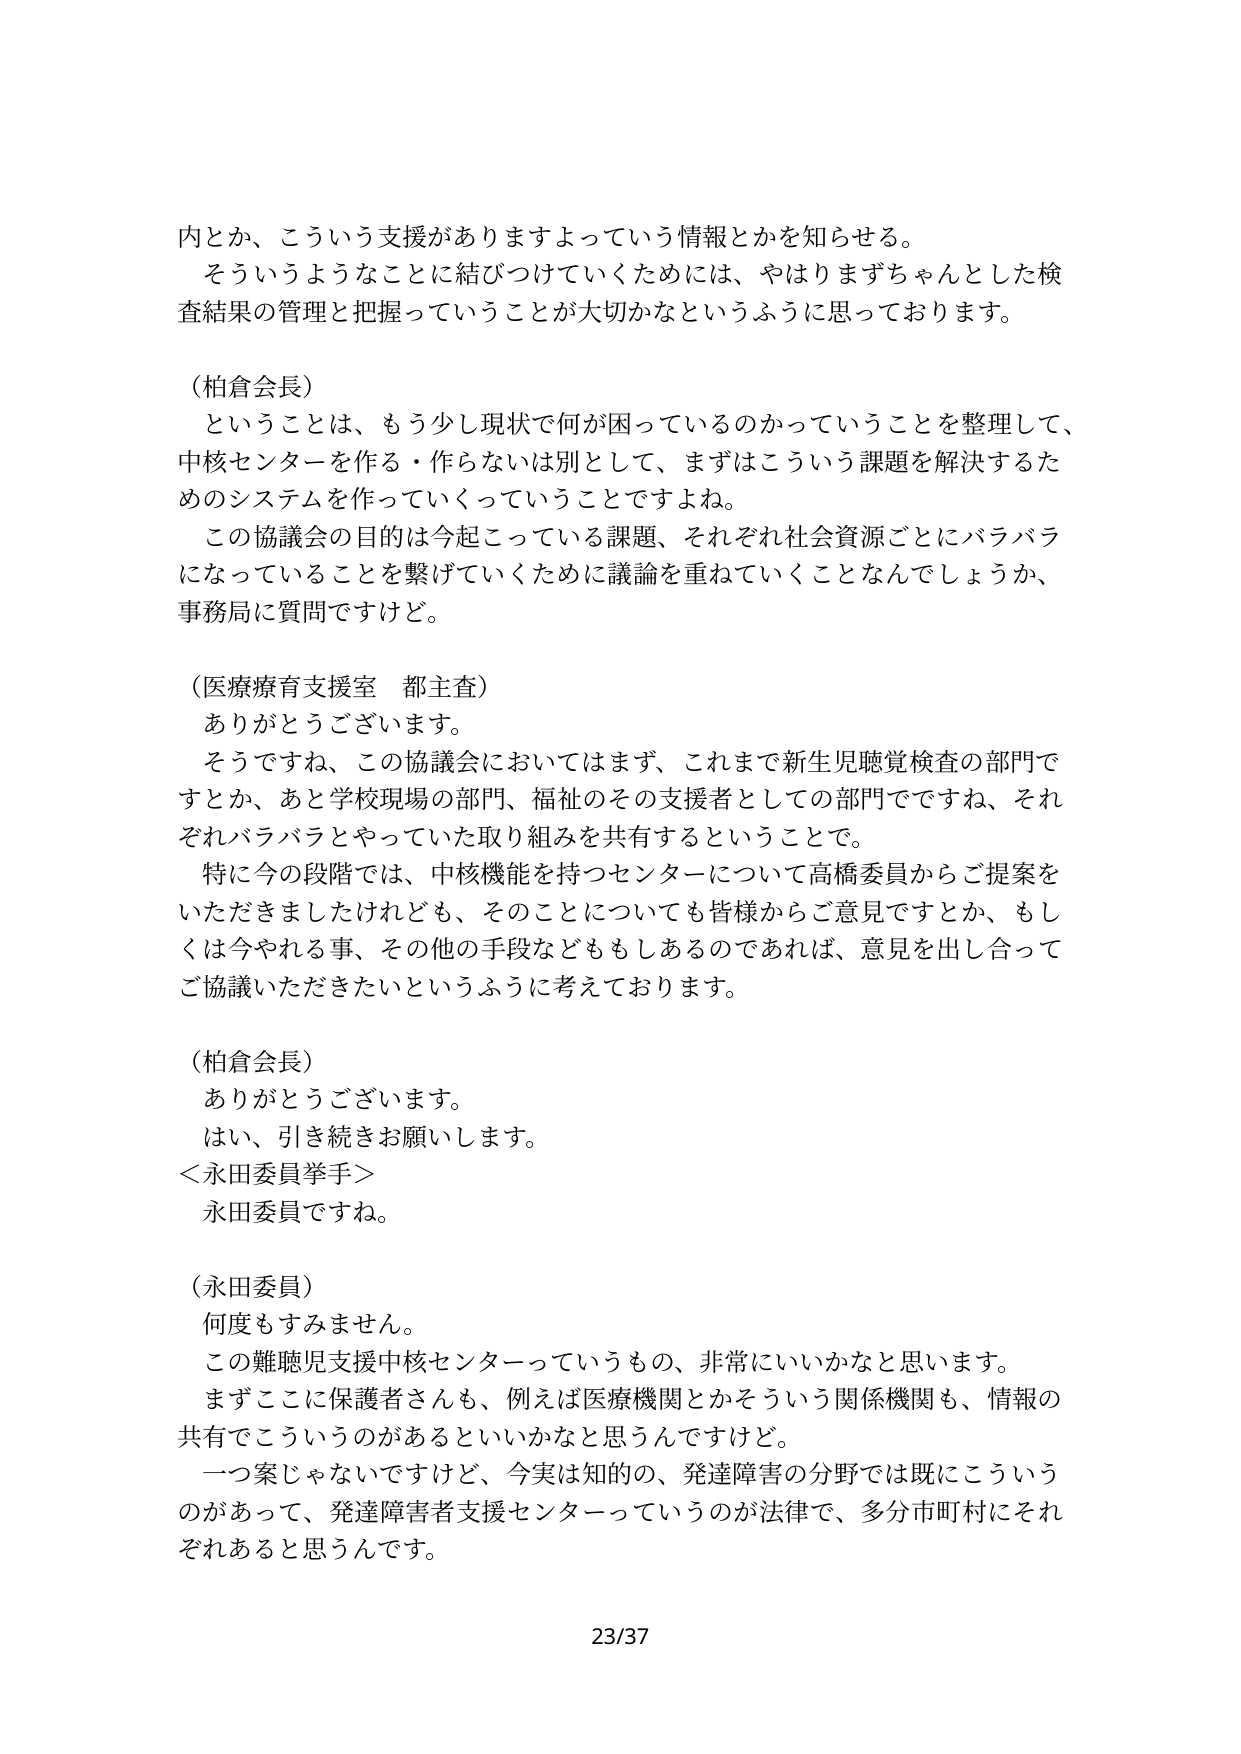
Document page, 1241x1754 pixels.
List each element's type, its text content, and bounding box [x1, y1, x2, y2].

text （柏倉会長） [177, 1042, 1063, 1079]
text （永田委員） [177, 1267, 1063, 1304]
text （柏倉会長） [177, 367, 1063, 404]
text 永田委員ですね。 [177, 1192, 1063, 1229]
text そうですね、この協議会においてはまず、これまで新生児聴覚検査の部門ですとか、あと学校現場の部門、福祉のその支援者としての部門でですね、それぞれバラバラとやっていた取り組みを共有するということで。 [177, 742, 1063, 854]
text 特に今の段階では、中核機能を持つセンターについて高橋委員からご提案をいただきましたけれども、そのことについても皆様からご意見ですとか、もしくは今やれる事、その他の手段などももしあるのであれば、意見を出し合ってご協議いただきたいというふうに考えております。 [177, 854, 1063, 1004]
text そういうようなことに結びつけていくためには、やはりまずちゃんとした検査結果の管理と把握っていうことが大切かなというふうに思っております。 [177, 254, 1063, 329]
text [177, 217, 1063, 254]
text 何度もすみません。 [177, 1304, 1063, 1342]
text ということは、もう少し現状で何が困っているのかっていうことを整理して、中核センターを作る・作らないは別として、まずはこういう課題を解決するためのシステムを作っていくっていうことですよね。 [177, 404, 1063, 517]
text ＜永田委員挙手＞ [177, 1154, 1063, 1192]
text この協議会の目的は今起こっている課題、それぞれ社会資源ごとにバラバラになっていることを繋げていくために議論を重ねていくことなんでしょうか、事務局に質問ですけど。 [177, 517, 1063, 629]
text （医療療育支援室 都主査） [177, 667, 1063, 704]
text はい、引き続きお願いします。 [177, 1117, 1063, 1154]
text この難聴児支援中核センターっていうもの、非常にいいかなと思います。 [177, 1342, 1063, 1379]
text ありがとうございます。 [177, 704, 1063, 742]
text まずここに保護者さんも、例えば医療機関とかそういう関係機関も、情報の共有でこういうのがあるといいかなと思うんですけど。 [177, 1379, 1063, 1454]
text 一つ案じゃないですけど、今実は知的の、発達障害の分野では既にこういうのがあって、発達障害者支援センターっていうのが法律で、多分市町村にそれぞれあると思うんです。 [177, 1454, 1063, 1567]
text ありがとうございます。 [177, 1079, 1063, 1117]
